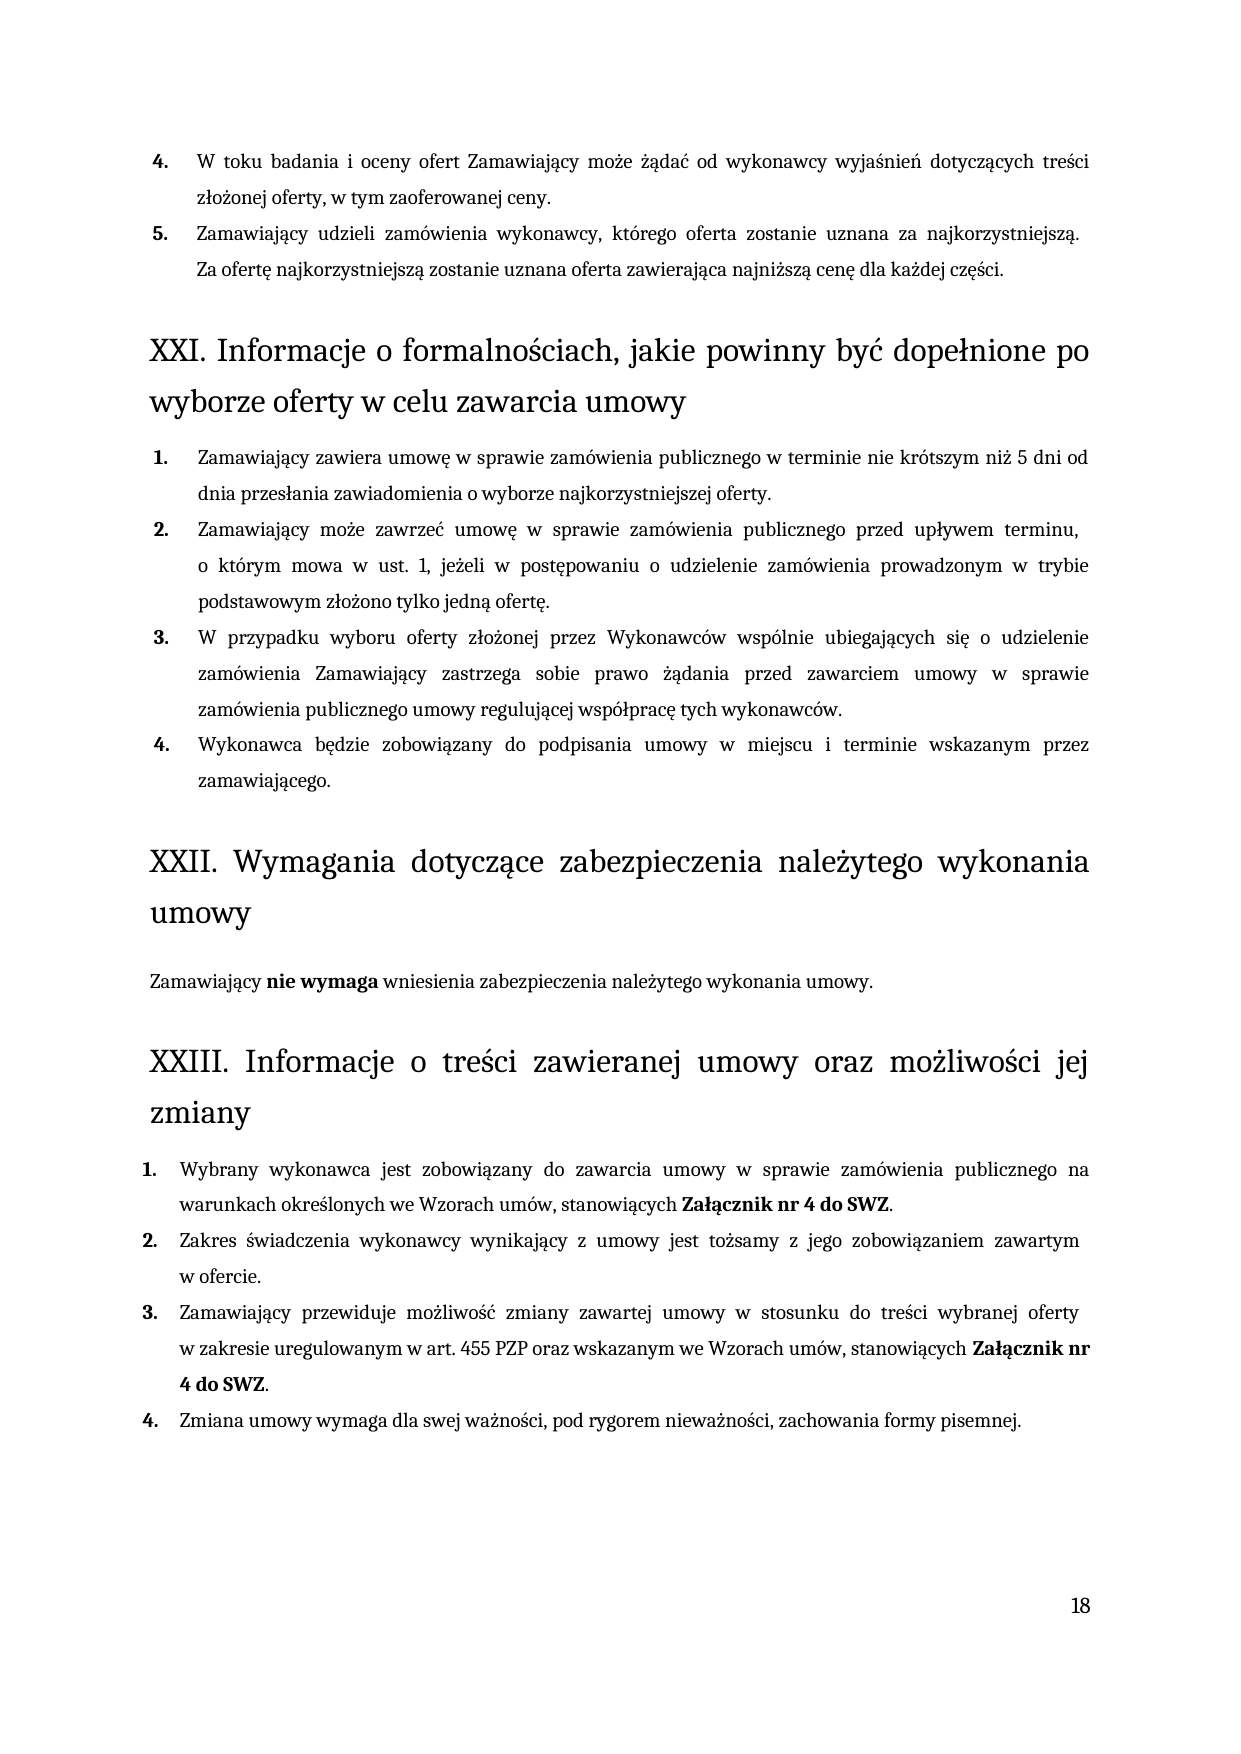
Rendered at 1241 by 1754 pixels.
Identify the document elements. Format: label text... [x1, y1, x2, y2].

subtitle XXII. Wymagania dotyczące zabezpieczenia należytego wykonania umowy [150, 842, 1090, 932]
list W przypadku wyboru oferty złożonej przez Wykonawców wspólnie ubiegających się o udzielenie zamówienia Zamawiający zastrzega sobie prawo żądania przed zawarciem umowy w sprawie zamówienia publicznego umowy regulującej współpracę tych wykonawców. [153, 625, 1090, 721]
list Wykonawca będzie zobowiązany do podpisania umowy w miejscu i terminie wskazanym przez zamawiającego. [153, 733, 1090, 793]
list W toku badania i oceny ofert Zamawiający może żądać od wykonawcy wyjaśnień dotyczących treści złożonej oferty, w tym zaoferowanej ceny. [152, 150, 1090, 210]
list Wybrany wykonawca jest zobowiązany do zawarcia umowy w sprawie zamówienia publicznego na warunkach określonych we Wzorach umów, stanowiących Załącznik nr 4 do SWZ. [142, 1157, 1090, 1217]
list Zakres świadczenia wykonawcy wynikający z umowy jest tożsamy z jego zobowiązaniem zawartym w ofercie. [142, 1229, 1090, 1289]
list Zamawiający przewiduje możliwość zmiany zawartej umowy w stosunku do treści wybranej oferty w zakresie uregulowanym w art. 455 PZP oraz wskazanym we Wzorach umów, stanowiących Załącznik nr 4 do SWZ. [142, 1301, 1090, 1397]
list Zmiana umowy wymaga dla swej ważności, pod rygorem nieważności, zachowania formy pisemnej. [142, 1409, 1090, 1433]
list Zamawiający udzieli zamówienia wykonawcy, którego oferta zostanie uznana za najkorzystniejszą. Za ofertę najkorzystniejszą zostanie uznana oferta zawierająca najniższą cenę dla każdej części. [152, 222, 1090, 282]
list Zamawiający zawiera umowę w sprawie zamówienia publicznego w terminie nie krótszym niż 5 dni od dnia przesłania zawiadomienia o wyborze najkorzystniejszej oferty. [153, 446, 1090, 506]
subtitle XXIII. Informacje o treści zawieranej umowy oraz możliwości jej zmiany [150, 1043, 1090, 1132]
subtitle XXI. Informacje o formalnościach, jakie powinny być dopełnione po wyborze oferty w celu zawarcia umowy [150, 331, 1090, 421]
list Zamawiający może zawrzeć umowę w sprawie zamówienia publicznego przed upływem terminu, o którym mowa w ust. 1, jeżeli w postępowaniu o udzielenie zamówienia prowadzonym w trybie podstawowym złożono tylko jedną ofertę. [153, 517, 1090, 613]
text Zamawiający nie wymaga wniesienia zabezpieczenia należytego wykonania umowy. [150, 969, 1090, 993]
